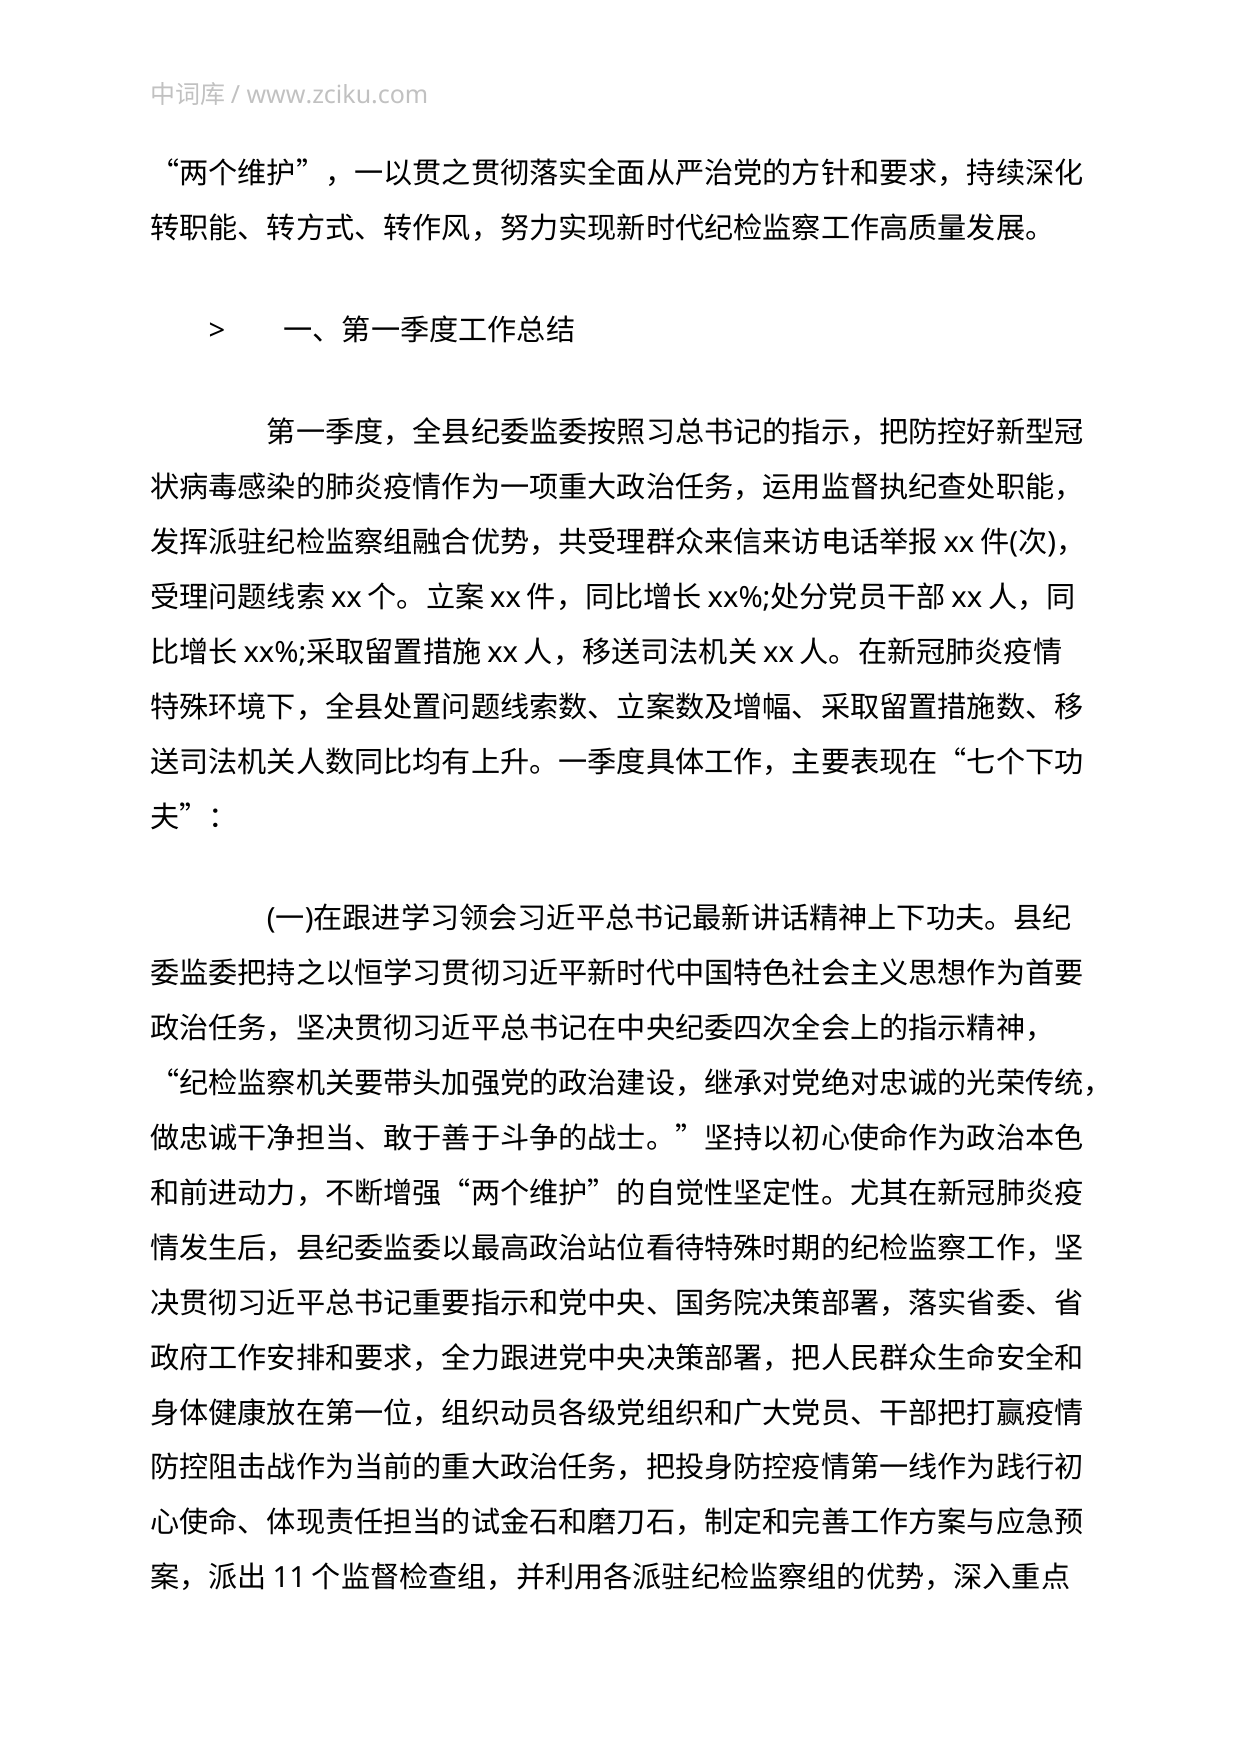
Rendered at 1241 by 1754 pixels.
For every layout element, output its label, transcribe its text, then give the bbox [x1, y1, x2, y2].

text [150, 895, 1090, 1596]
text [150, 150, 1090, 247]
text 第一季度，全县纪委监委按照习总书记的指示，把防控好新型冠状病毒感染的肺炎疫情作为一项重大政治任务，运用监督执纪查处职能，发挥派驻纪检监察组融合优势，共受理群众来信来访电话举报xx件(次)，受理问题线索xx个。立案xx件，同比增长xx%;处分党员干部xx人，同比增长xx%;采取留置措施xx人，移送司法机关xx人。在新冠肺炎疫情特殊环境下，全县处置问题线索数、立案数及增幅、采取留置措施数、移送司法机关人数同比均有上升。一季度具体工作，主要表现在“七个下功夫”： [150, 409, 1090, 836]
text > 一、第一季度工作总结 [150, 307, 1090, 349]
